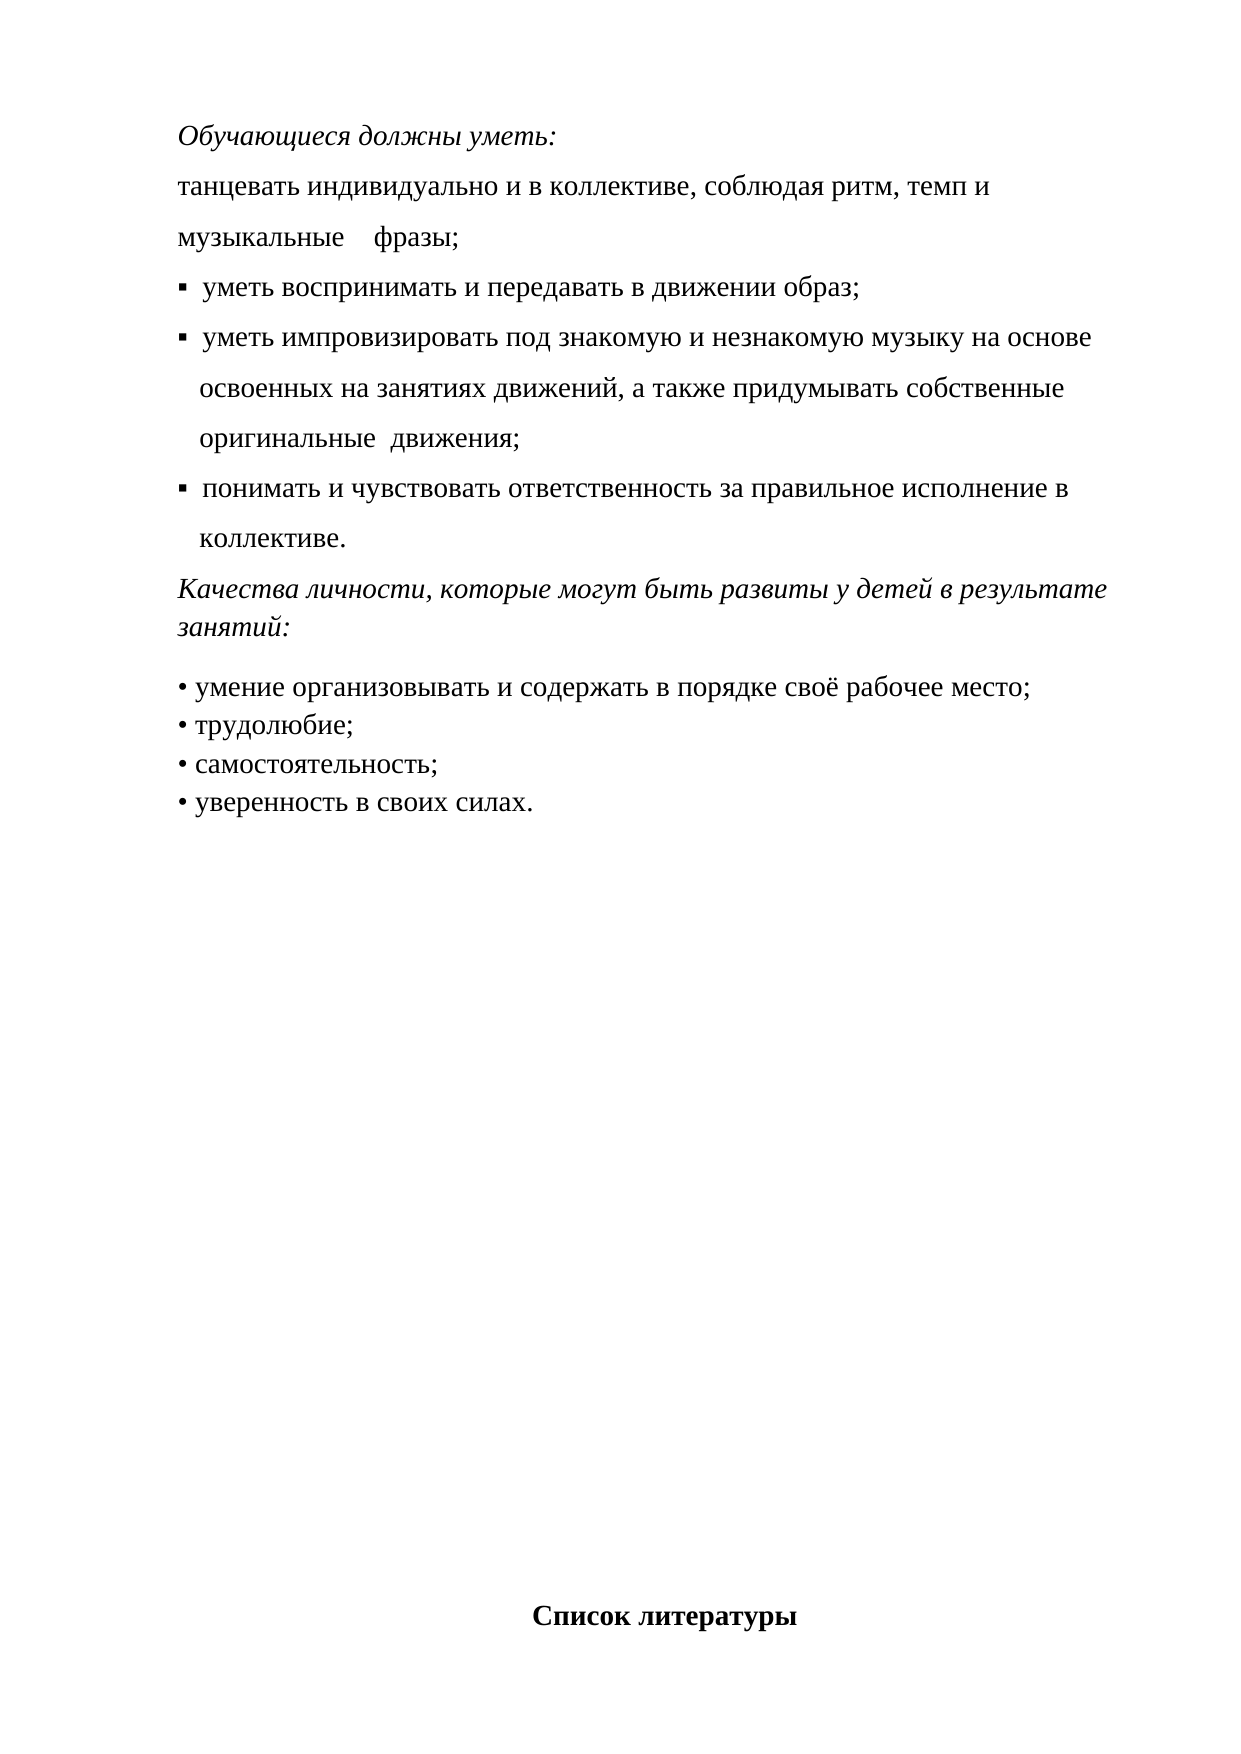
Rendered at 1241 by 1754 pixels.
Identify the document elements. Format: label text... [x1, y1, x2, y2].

text оригинальные движения; [177, 420, 1152, 453]
text ▪ понимать и чувствовать ответственность за правильное исполнение в [177, 470, 1152, 504]
text Обучающиеся должны уметь: [177, 118, 1152, 152]
text коллективе. [177, 521, 1152, 554]
text освоенных на занятиях движений, а также придумывать собственные [177, 370, 1152, 403]
text Качества личности, которые могут быть развиты у детей в результате занятий: [177, 571, 1152, 643]
text танцевать индивидуально и в коллективе, соблюдая ритм, темп и музыкальные фразы; [177, 168, 1152, 252]
text ▪ уметь импровизировать под знакомую и незнакомую музыку на основе [177, 319, 1152, 353]
text Список литературы [177, 1598, 1152, 1632]
text • умение организовывать и содержать в порядке своё рабочее место; • трудолюбие; • самостоятельность; • уверенность в своих силах. [177, 669, 1152, 818]
text ▪ уметь воспринимать и передавать в движении образ; [177, 269, 1152, 303]
